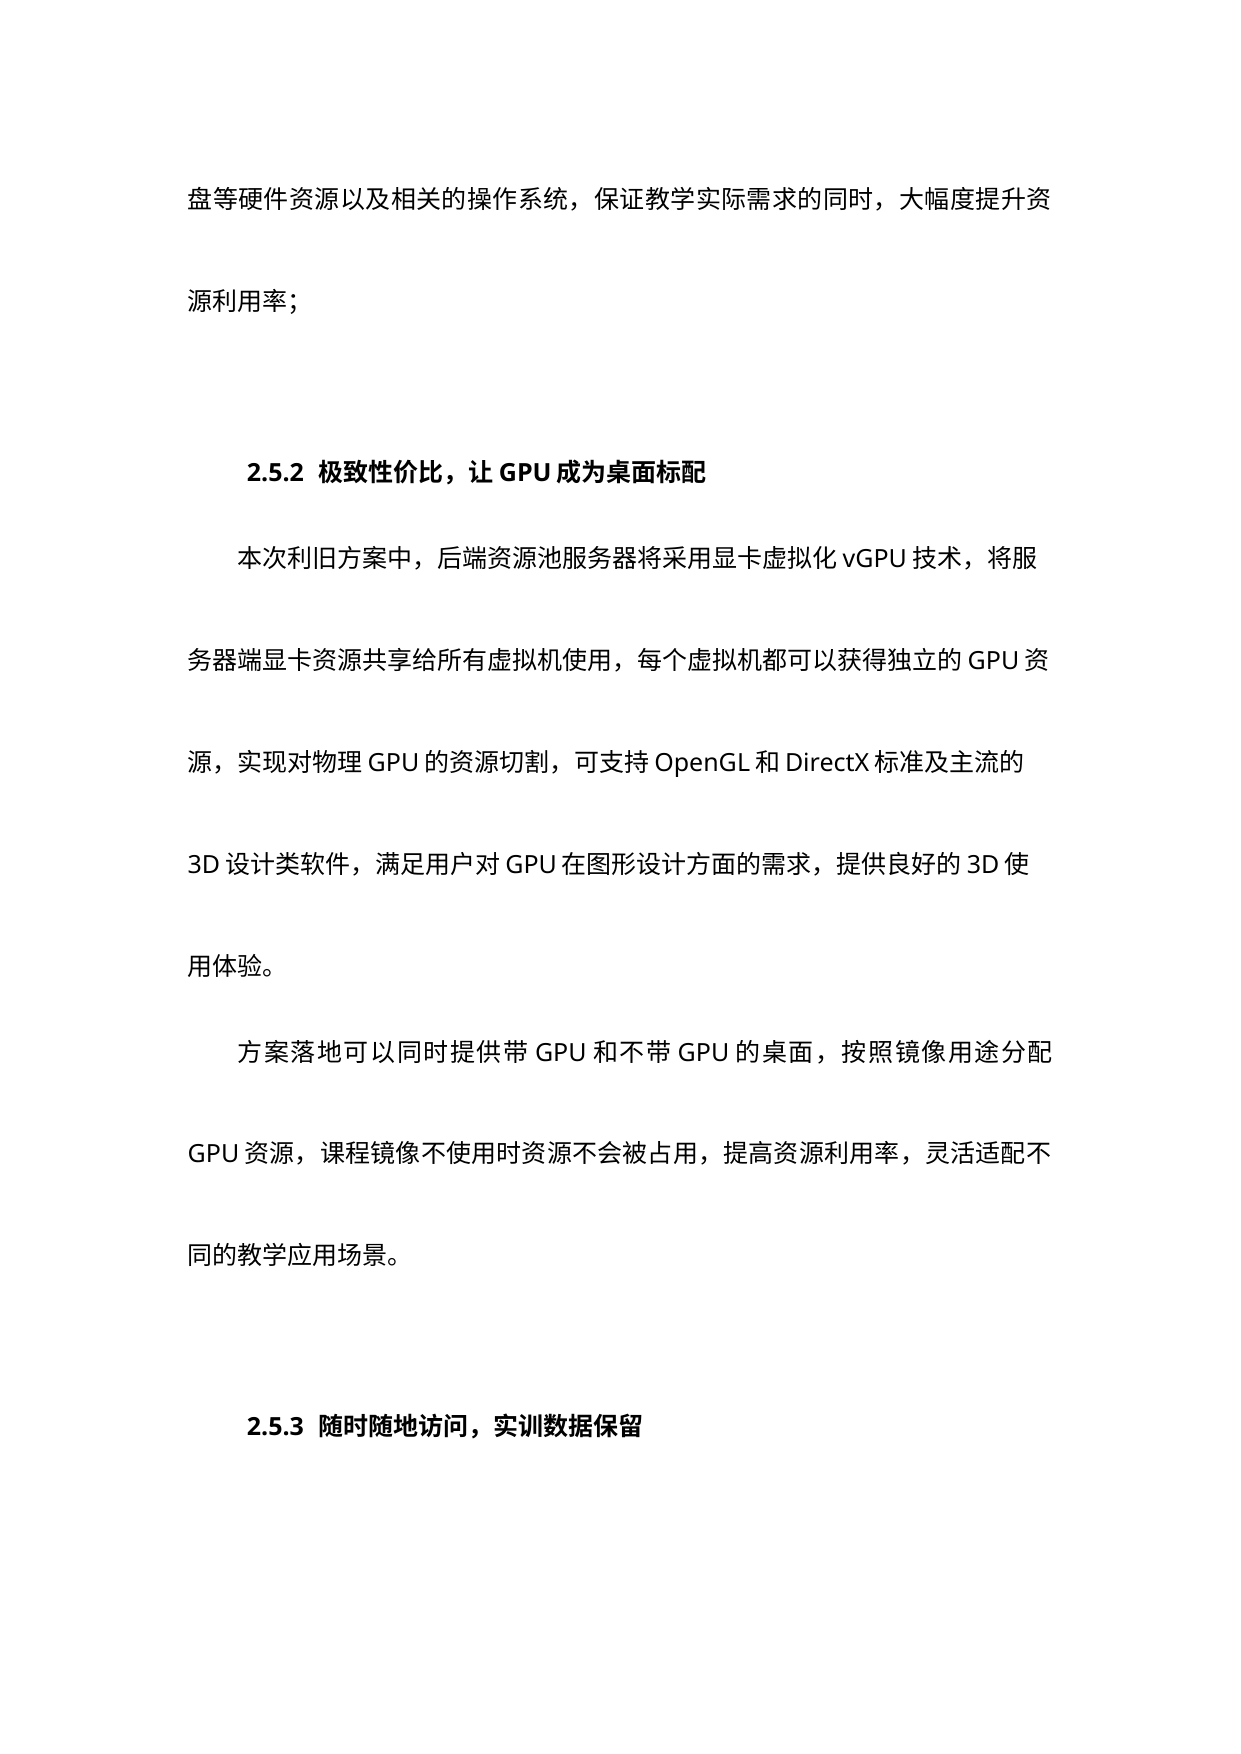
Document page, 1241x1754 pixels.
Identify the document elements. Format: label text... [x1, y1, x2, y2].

text 方案落地可以同时提供带GPU和不带GPU的桌面，按照镜像用途分配GPU资源，课程镜像不使用时资源不会被占用，提高资源利用率，灵活适配不同的教学应用场景。 [187, 1016, 1053, 1288]
text 本次利旧方案中，后端资源池服务器将采用显卡虚拟化vGPU技术，将服务器端显卡资源共享给所有虚拟机使用，每个虚拟机都可以获得独立的GPU资源，实现对物理GPU的资源切割，可支持OpenGL和DirectX标准及主流的3D设计类软件，满足用户对GPU在图形设计方面的需求，提供良好的3D使用体验。 [187, 523, 1053, 998]
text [187, 164, 1053, 334]
text 随时随地访问，实训数据保留 [247, 1391, 1053, 1459]
text 极致性价比，让GPU成为桌面标配 [247, 437, 1053, 504]
